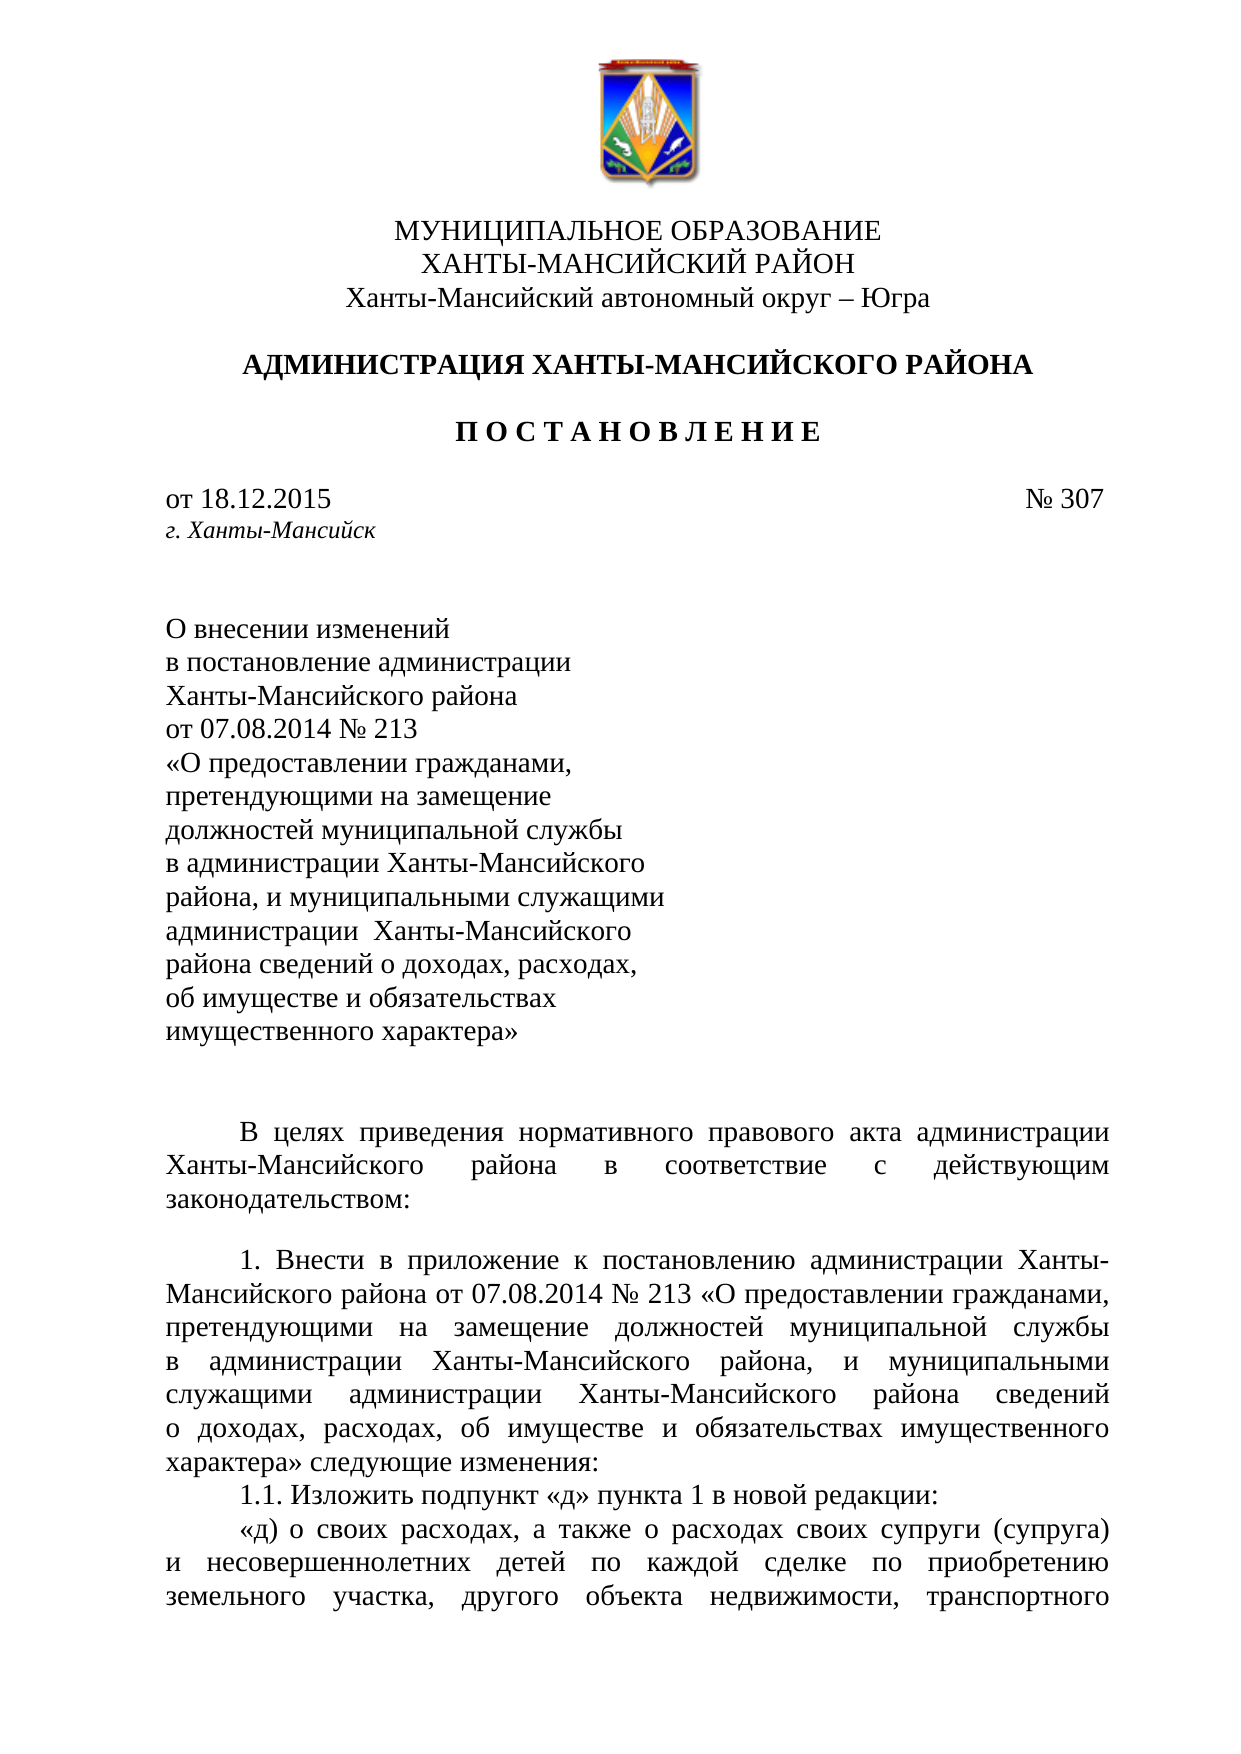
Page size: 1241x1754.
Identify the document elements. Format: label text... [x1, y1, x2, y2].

text г. Ханты-Мансийск [165, 515, 1110, 544]
picture [597, 59, 702, 188]
text претендующими на замещение [165, 778, 1110, 812]
text должностей муниципальной службы [165, 812, 1110, 846]
text 1.1. Изложить подпункт «д» пункта 1 в новой редакции: [165, 1477, 1110, 1511]
text района, и муниципальными служащими [165, 879, 1110, 913]
text П О С Т А Н О В Л Е Н И Е [165, 414, 1110, 448]
text В целях приведения нормативного правового акта администрации Ханты-Мансийского района в соответствие с действующим законодательством: [165, 1114, 1110, 1214]
text О внесении изменений [165, 611, 1110, 644]
text от 07.08.2014 № 213 [165, 711, 1110, 745]
text имущественного характера» [165, 1013, 1110, 1047]
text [165, 1511, 1110, 1611]
text администрации Ханты-Мансийского [165, 913, 1110, 946]
text в администрации Ханты-Мансийского [165, 846, 1110, 879]
text МУНИЦИПАЛЬНОЕ ОБРАЗОВАНИЕ [165, 213, 1110, 247]
text об имуществе и обязательствах [165, 980, 1110, 1013]
text Ханты-Мансийский автономный округ – Югра [165, 280, 1110, 314]
text от 18.12.2015 № 307 [165, 481, 1110, 515]
text 1. Внести в приложение к постановлению администрации Ханты-Мансийского района от 07.08.2014 № 213 «О предоставлении гражданами, претендующими на замещение должностей муниципальной службы в администрации Ханты-Мансийского района, и муниципальными служащими администрации Ханты-Мансийского района сведений о доходах, расходах, об имуществе и обязательствах имущественного характера» следующие изменения: [165, 1242, 1110, 1477]
text Ханты-Мансийского района [165, 678, 1110, 711]
text АДМИНИСТРАЦИЯ ХАНТЫ-МАНСИЙСКОГО РАЙОНА [165, 347, 1110, 381]
text ХАНТЫ-МАНСИЙСКИЙ РАЙОН [165, 247, 1110, 280]
text «О предоставлении гражданами, [165, 745, 1110, 778]
text в постановление администрации [165, 644, 1110, 678]
text района сведений о доходах, расходах, [165, 946, 1110, 980]
